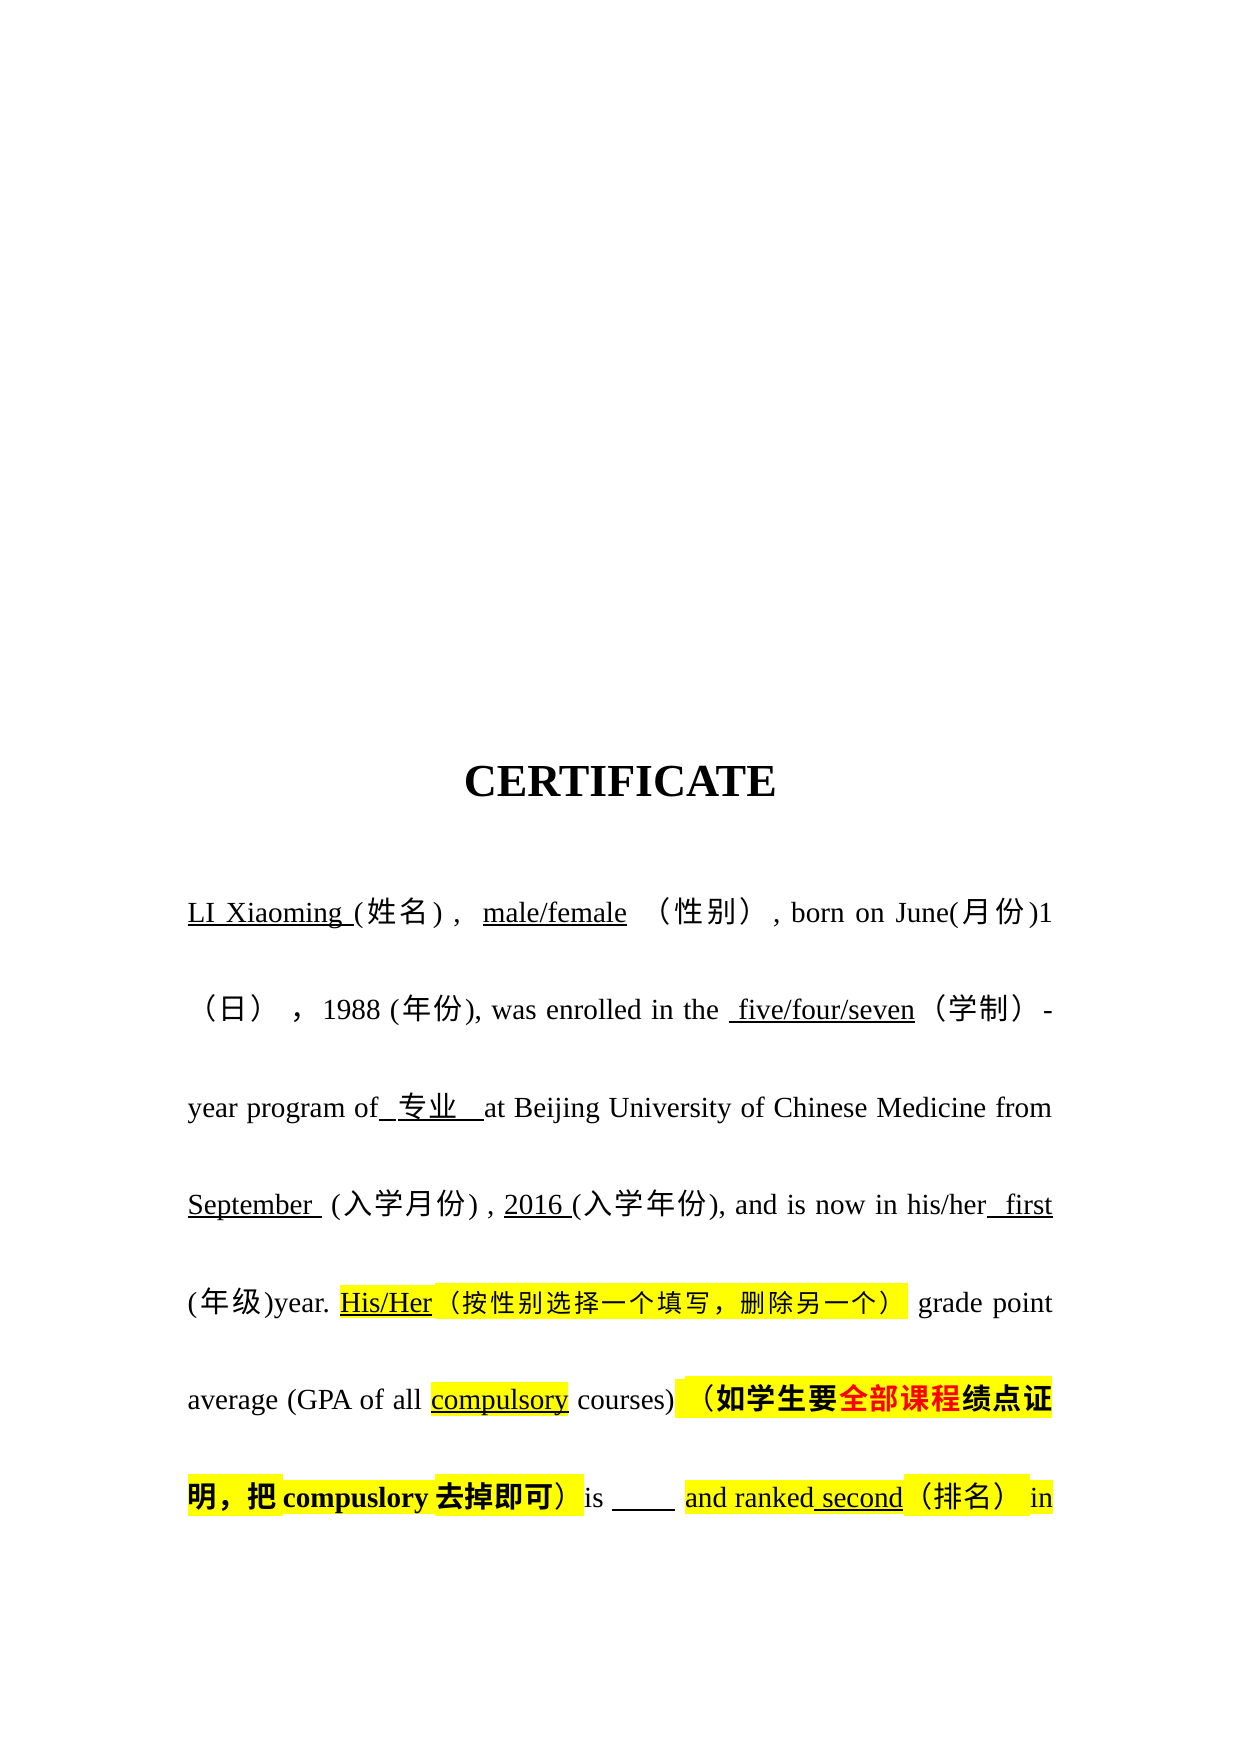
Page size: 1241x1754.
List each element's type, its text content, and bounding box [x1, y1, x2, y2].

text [187, 877, 1053, 1527]
text CERTIFICATE [187, 747, 1053, 812]
